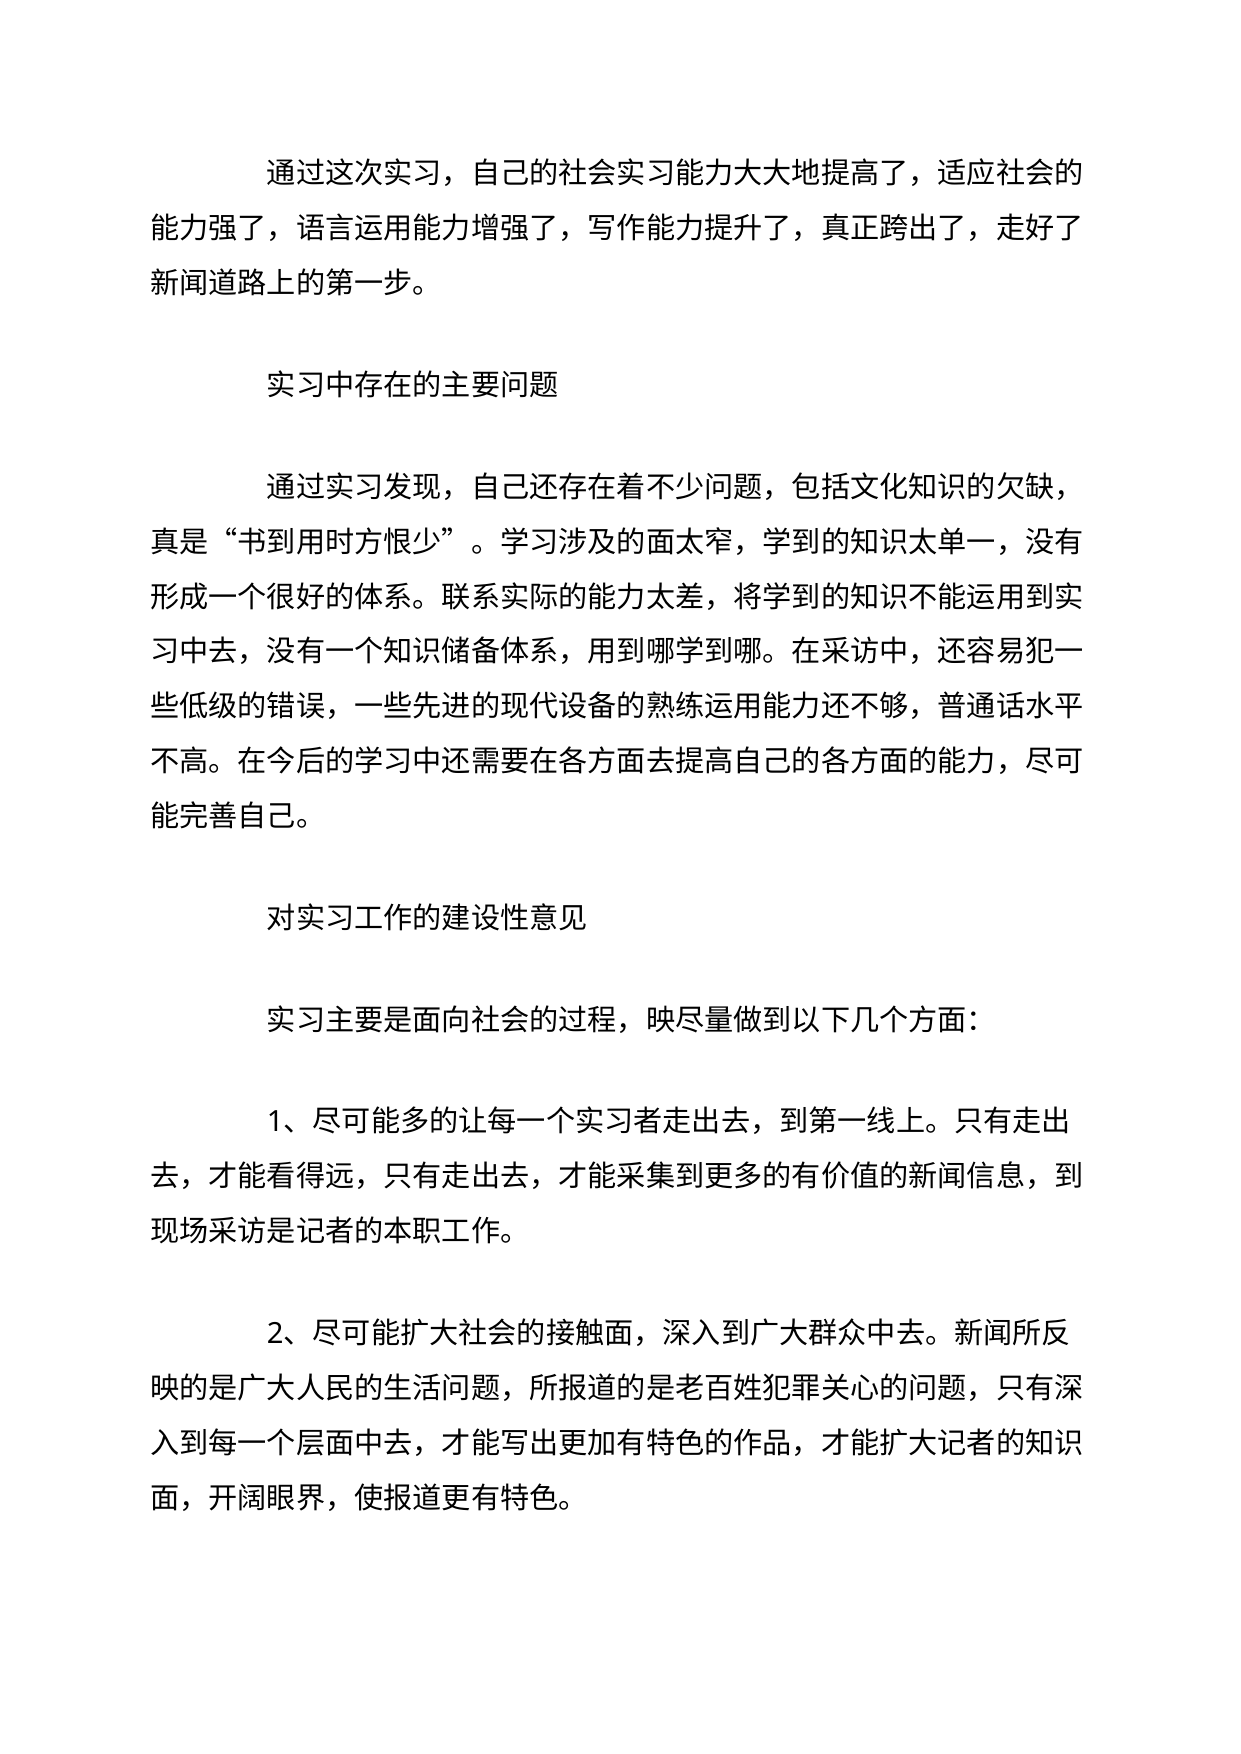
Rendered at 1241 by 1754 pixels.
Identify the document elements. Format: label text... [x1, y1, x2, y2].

text 2、尽可能扩大社会的接触面，深入到广大群众中去。新闻所反映的是广大人民的生活问题，所报道的是老百姓犯罪关心的问题，只有深入到每一个层面中去，才能写出更加有特色的作品，才能扩大记者的知识面，开阔眼界，使报道更有特色。 [150, 1310, 1090, 1517]
text 对实习工作的建设性意见 [150, 894, 1090, 937]
text 实习中存在的主要问题 [150, 362, 1090, 404]
text 通过实习发现，自己还存在着不少问题，包括文化知识的欠缺，真是“书到用时方恨少”。学习涉及的面太窄，学到的知识太单一，没有形成一个很好的体系。联系实际的能力太差，将学到的知识不能运用到实习中去，没有一个知识储备体系，用到哪学到哪。在采访中，还容易犯一些低级的错误，一些先进的现代设备的熟练运用能力还不够，普通话水平不高。在今后的学习中还需要在各方面去提高自己的各方面的能力，尽可能完善自己。 [150, 463, 1090, 835]
text 实习主要是面向社会的过程，映尽量做到以下几个方面： [150, 996, 1090, 1038]
text 通过这次实习，自己的社会实习能力大大地提高了，适应社会的能力强了，语言运用能力增强了，写作能力提升了，真正跨出了，走好了新闻道路上的第一步。 [150, 150, 1090, 302]
text 1、尽可能多的让每一个实习者走出去，到第一线上。只有走出去，才能看得远，只有走出去，才能采集到更多的有价值的新闻信息，到现场采访是记者的本职工作。 [150, 1098, 1090, 1250]
